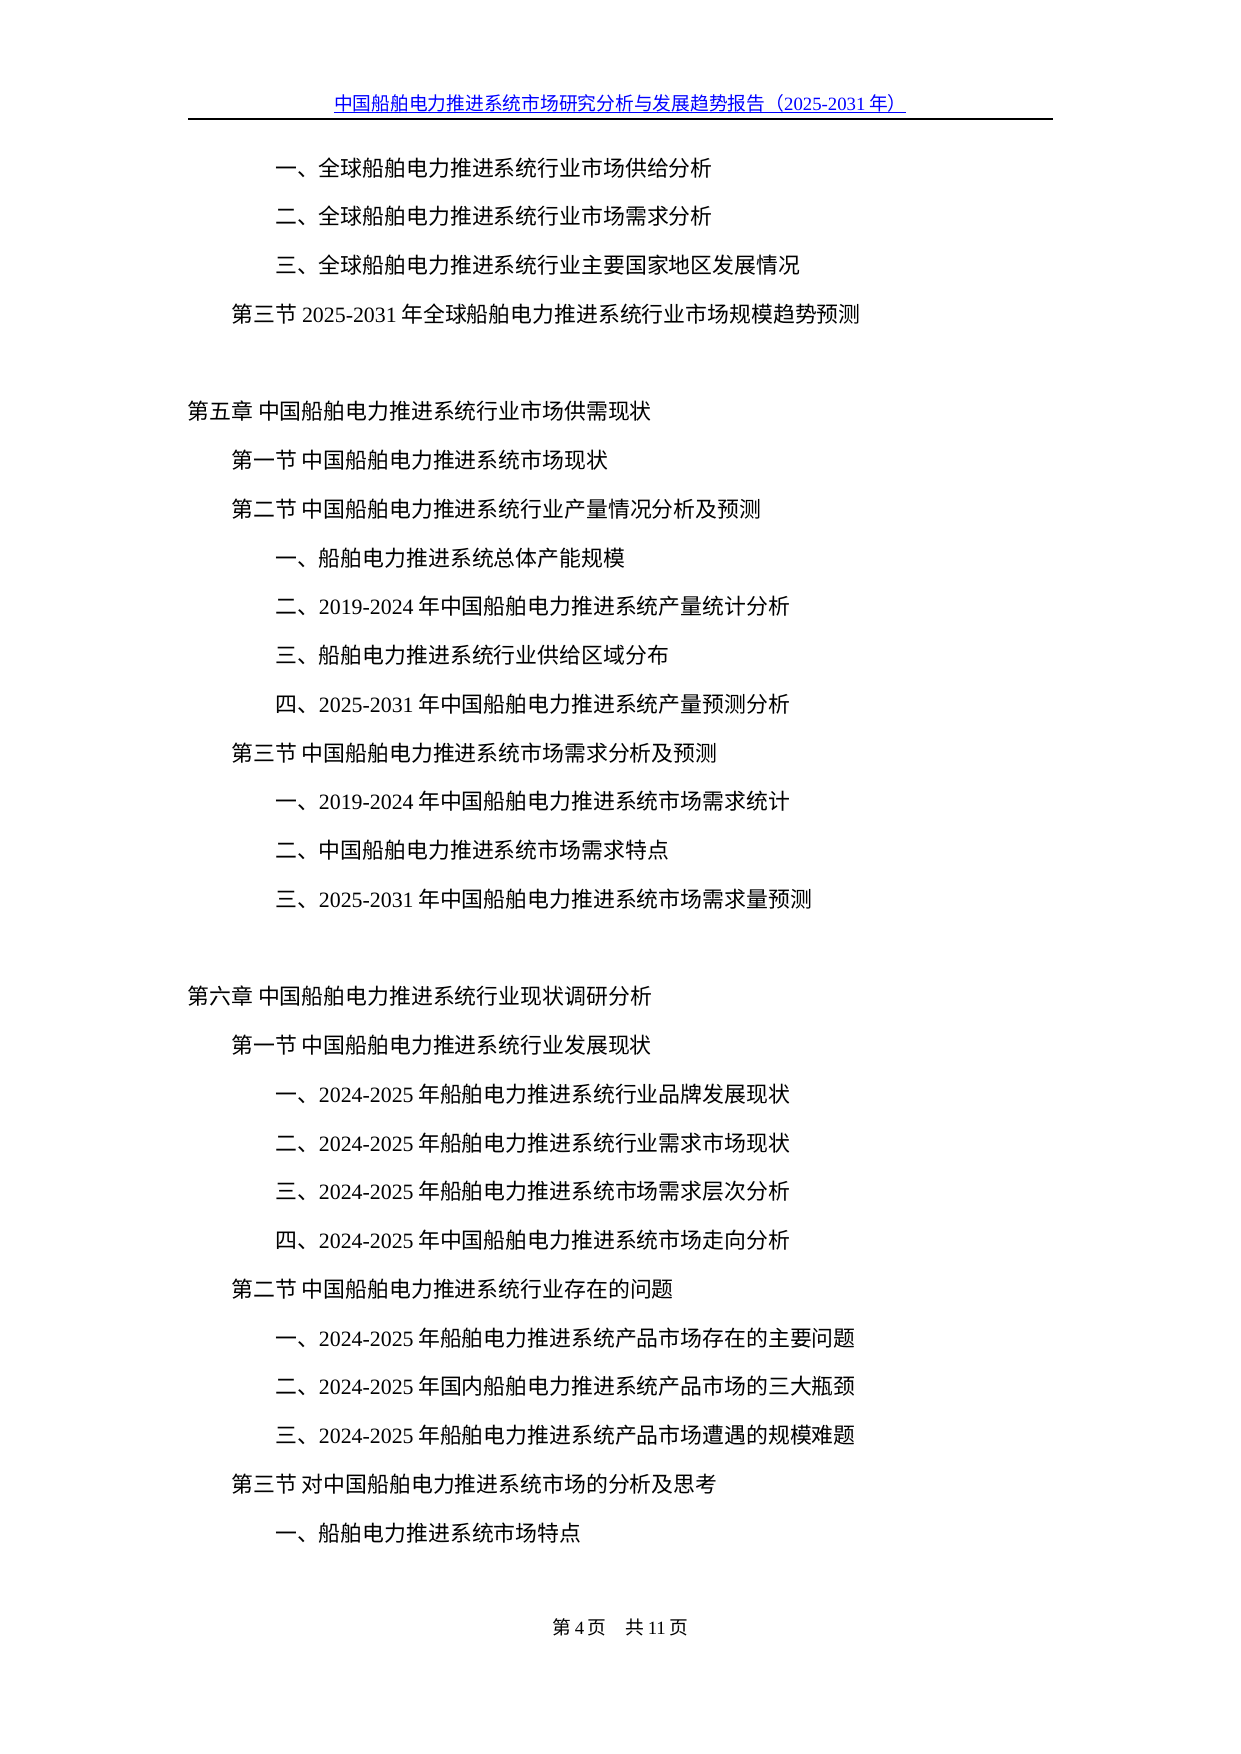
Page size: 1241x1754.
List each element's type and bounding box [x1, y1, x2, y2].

text [187, 150, 1053, 1548]
